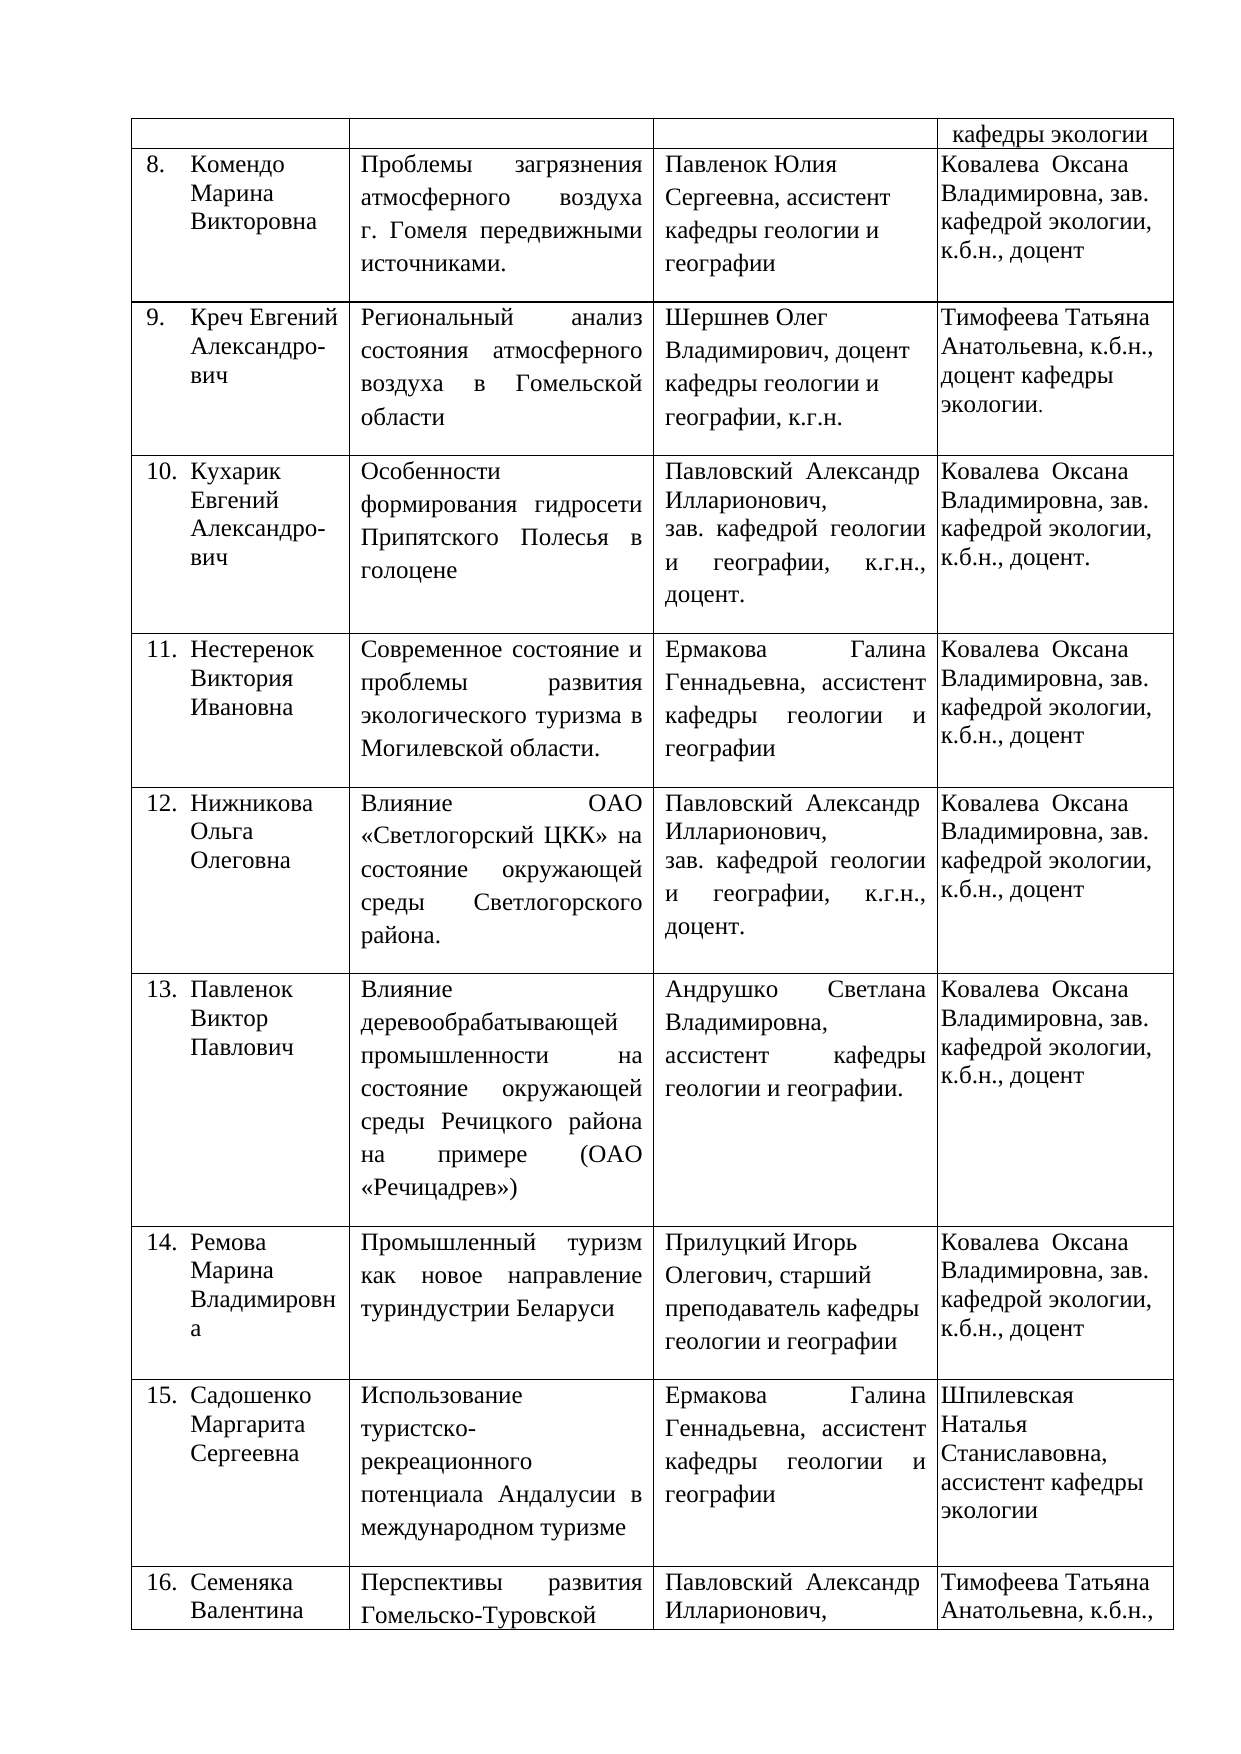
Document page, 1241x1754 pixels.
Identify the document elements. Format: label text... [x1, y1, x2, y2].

table_cell Современное состояние и проблемы развития экологического туризма в Могилевской области. [350, 634, 653, 787]
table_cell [938, 119, 1173, 148]
table_cell Ковалева Оксана Владимировна, зав. кафедрой экологии, к.б.н., доцент [938, 1227, 1173, 1379]
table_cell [132, 1567, 349, 1629]
table_cell Ковалева Оксана Владимировна, зав. кафедрой экологии, к.б.н., доцент [938, 149, 1173, 301]
table_cell Тимофеева Татьяна Анатольевна, к.б.н., доцент кафедры экологии. [938, 303, 1173, 455]
table_cell Использование туристско-рекреационного потенциала Андалусии в международном туризме [350, 1380, 653, 1566]
table_cell Ковалева Оксана Владимировна, зав. кафедрой экологии, к.б.н., доцент. [938, 456, 1173, 633]
table_cell Нестеренок Виктория Ивановна [132, 634, 349, 787]
table_cell Проблемы загрязнения атмосферного воздуха г. Гомеля передвижными источниками. [350, 149, 653, 301]
table_cell Нижникова Ольга Олеговна [132, 788, 349, 973]
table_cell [132, 119, 349, 148]
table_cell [654, 1567, 937, 1629]
table_cell Шпилевская Наталья Станиславовна, ассистент кафедры экологии [938, 1380, 1173, 1566]
table_cell Ковалева Оксана Владимировна, зав. кафедрой экологии, к.б.н., доцент [938, 634, 1173, 787]
table_cell Промышленный туризм как новое направление туриндустрии Беларуси [350, 1227, 653, 1379]
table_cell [654, 119, 937, 148]
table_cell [350, 1567, 653, 1629]
table_cell Андрушко Светлана Владимировна, ассистент кафедры геологии и географии. [654, 974, 937, 1226]
table_cell Региональный анализ состояния атмосферного воздуха в Гомельской области [350, 303, 653, 455]
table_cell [938, 1567, 1173, 1629]
table_cell Ковалева Оксана Владимировна, зав. кафедрой экологии, к.б.н., доцент [938, 974, 1173, 1226]
table_cell Павловский Александр Илларионович, зав. кафедрой геологии и географии, к.г.н., доцент. [654, 456, 937, 633]
table_cell Прилуцкий Игорь Олегович, старший преподаватель кафедры геологии и географии [654, 1227, 937, 1379]
table_cell Влияние деревообрабатывающей промышленности на состояние окружающей среды Речицкого района на примере (ОАО «Речицадрев») [350, 974, 653, 1226]
table_cell Ермакова Галина Геннадьевна, ассистент кафедры геологии и географии [654, 634, 937, 787]
table_cell Особенности формирования гидросети Припятского Полесья в голоцене [350, 456, 653, 633]
table_cell Садошенко Маргарита Сергеевна [132, 1380, 349, 1566]
table_cell Ковалева Оксана Владимировна, зав. кафедрой экологии, к.б.н., доцент [938, 788, 1173, 973]
table_cell Креч Евгений Александро-вич [132, 303, 349, 455]
table_cell Павленок Виктор Павлович [132, 974, 349, 1226]
table_cell Павленок Юлия Сергеевна, ассистент кафедры геологии и географии [654, 149, 937, 301]
table_cell Ремова Марина Владимировна [132, 1227, 349, 1379]
table_cell Павловский Александр Илларионович, зав. кафедрой геологии и географии, к.г.н., доцент. [654, 788, 937, 973]
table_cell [350, 119, 653, 148]
table_cell Кухарик Евгений Александро-вич [132, 456, 349, 633]
table_cell Влияние ОАО «Светлогорский ЦКК» на состояние окружающей среды Светлогорского района. [350, 788, 653, 973]
table_cell Ермакова Галина Геннадьевна, ассистент кафедры геологии и географии [654, 1380, 937, 1566]
table_cell Комендо Марина Викторовна [132, 149, 349, 301]
table_cell Шершнев Олег Владимирович, доцент кафедры геологии и географии, к.г.н. [654, 303, 937, 455]
